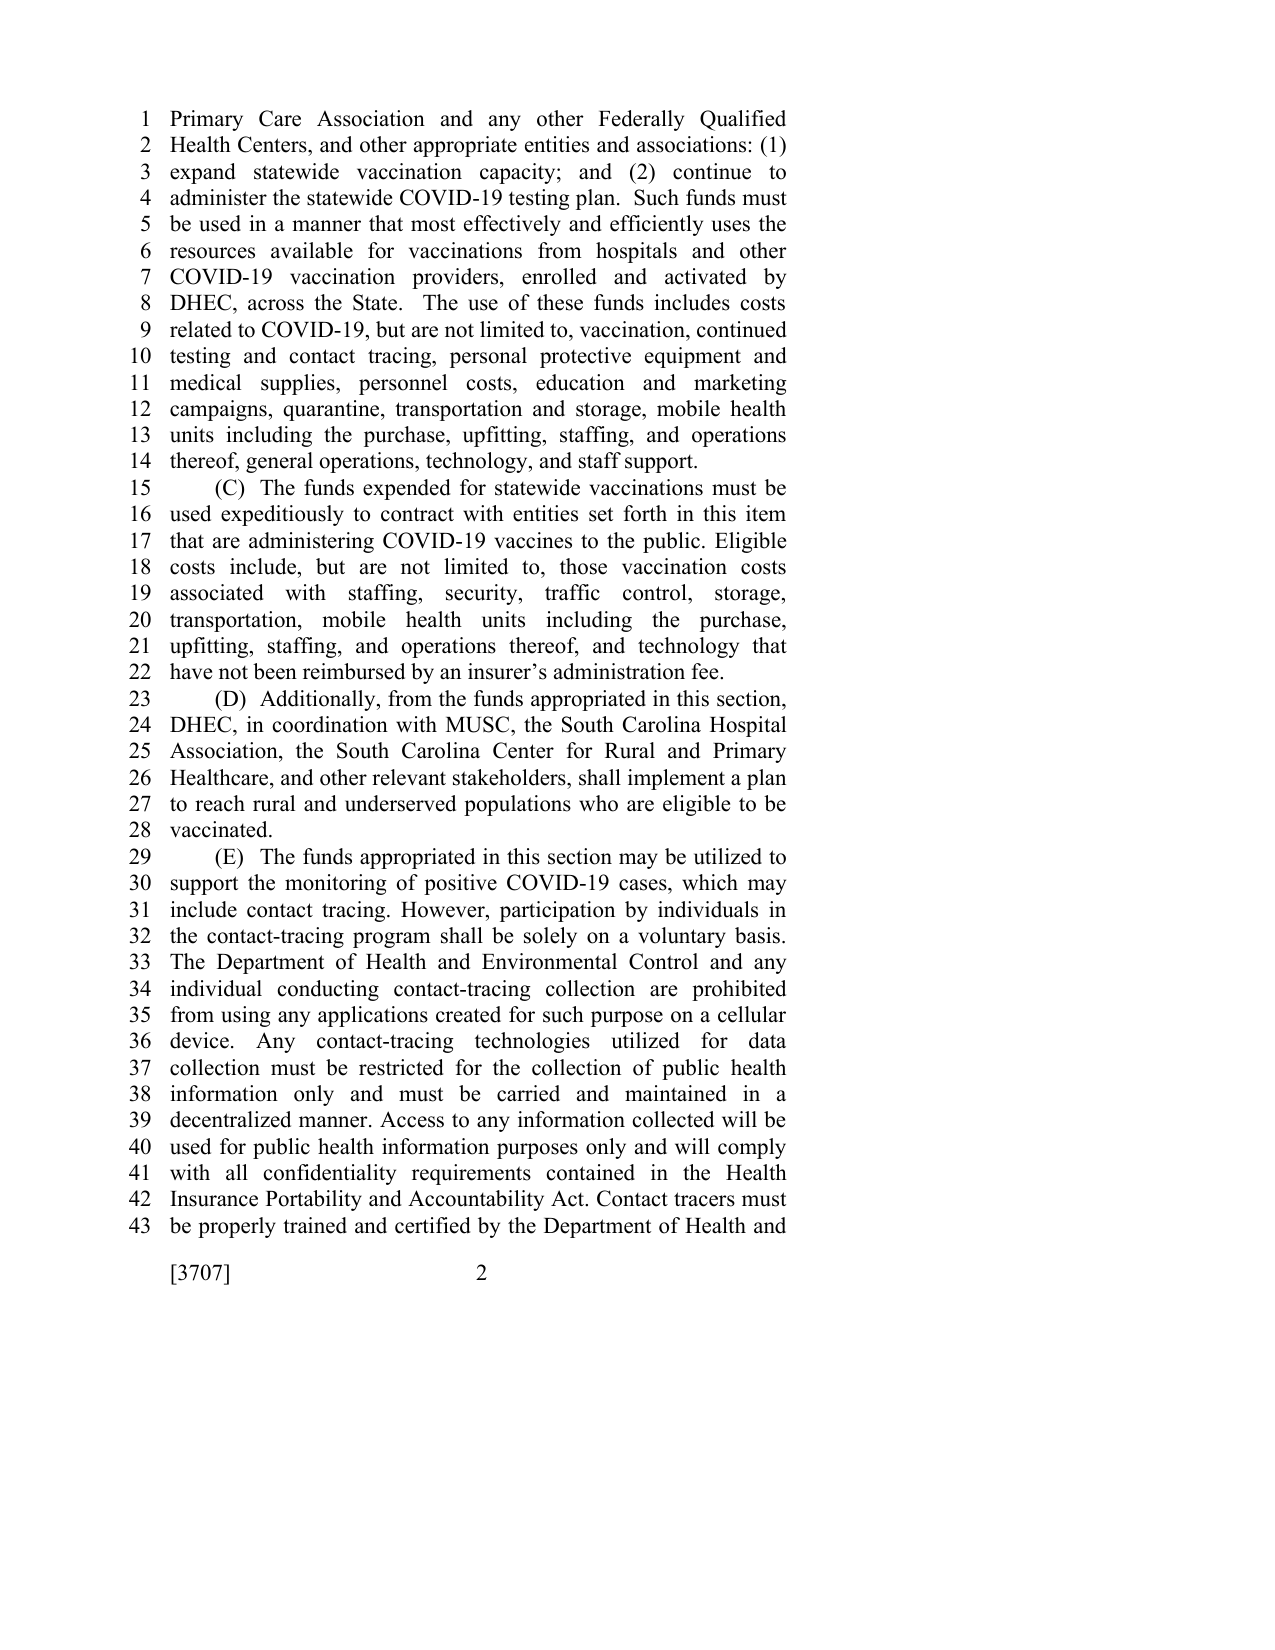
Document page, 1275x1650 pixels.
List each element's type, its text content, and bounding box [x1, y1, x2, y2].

text (D) Additionally, from the funds appropriated in this section, DHEC, in coordination with MUSC, the South Carolina Hospital Association, the South Carolina Center for Rural and Primary Healthcare, and other relevant stakeholders, shall implement a plan to reach rural and underserved populations who are eligible to be vaccinated. [169, 685, 787, 843]
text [169, 105, 787, 474]
text (C) The funds expended for statewide vaccinations must be used expeditiously to contract with entities set forth in this item that are administering COVID-19 vaccines to the public. Eligible costs include, but are not limited to, those vaccination costs associated with staffing, security, traffic control, storage, transportation, mobile health units including the purchase, upfitting, staffing, and operations thereof, and technology that have not been reimbursed by an insurer’s administration fee. [169, 474, 787, 685]
